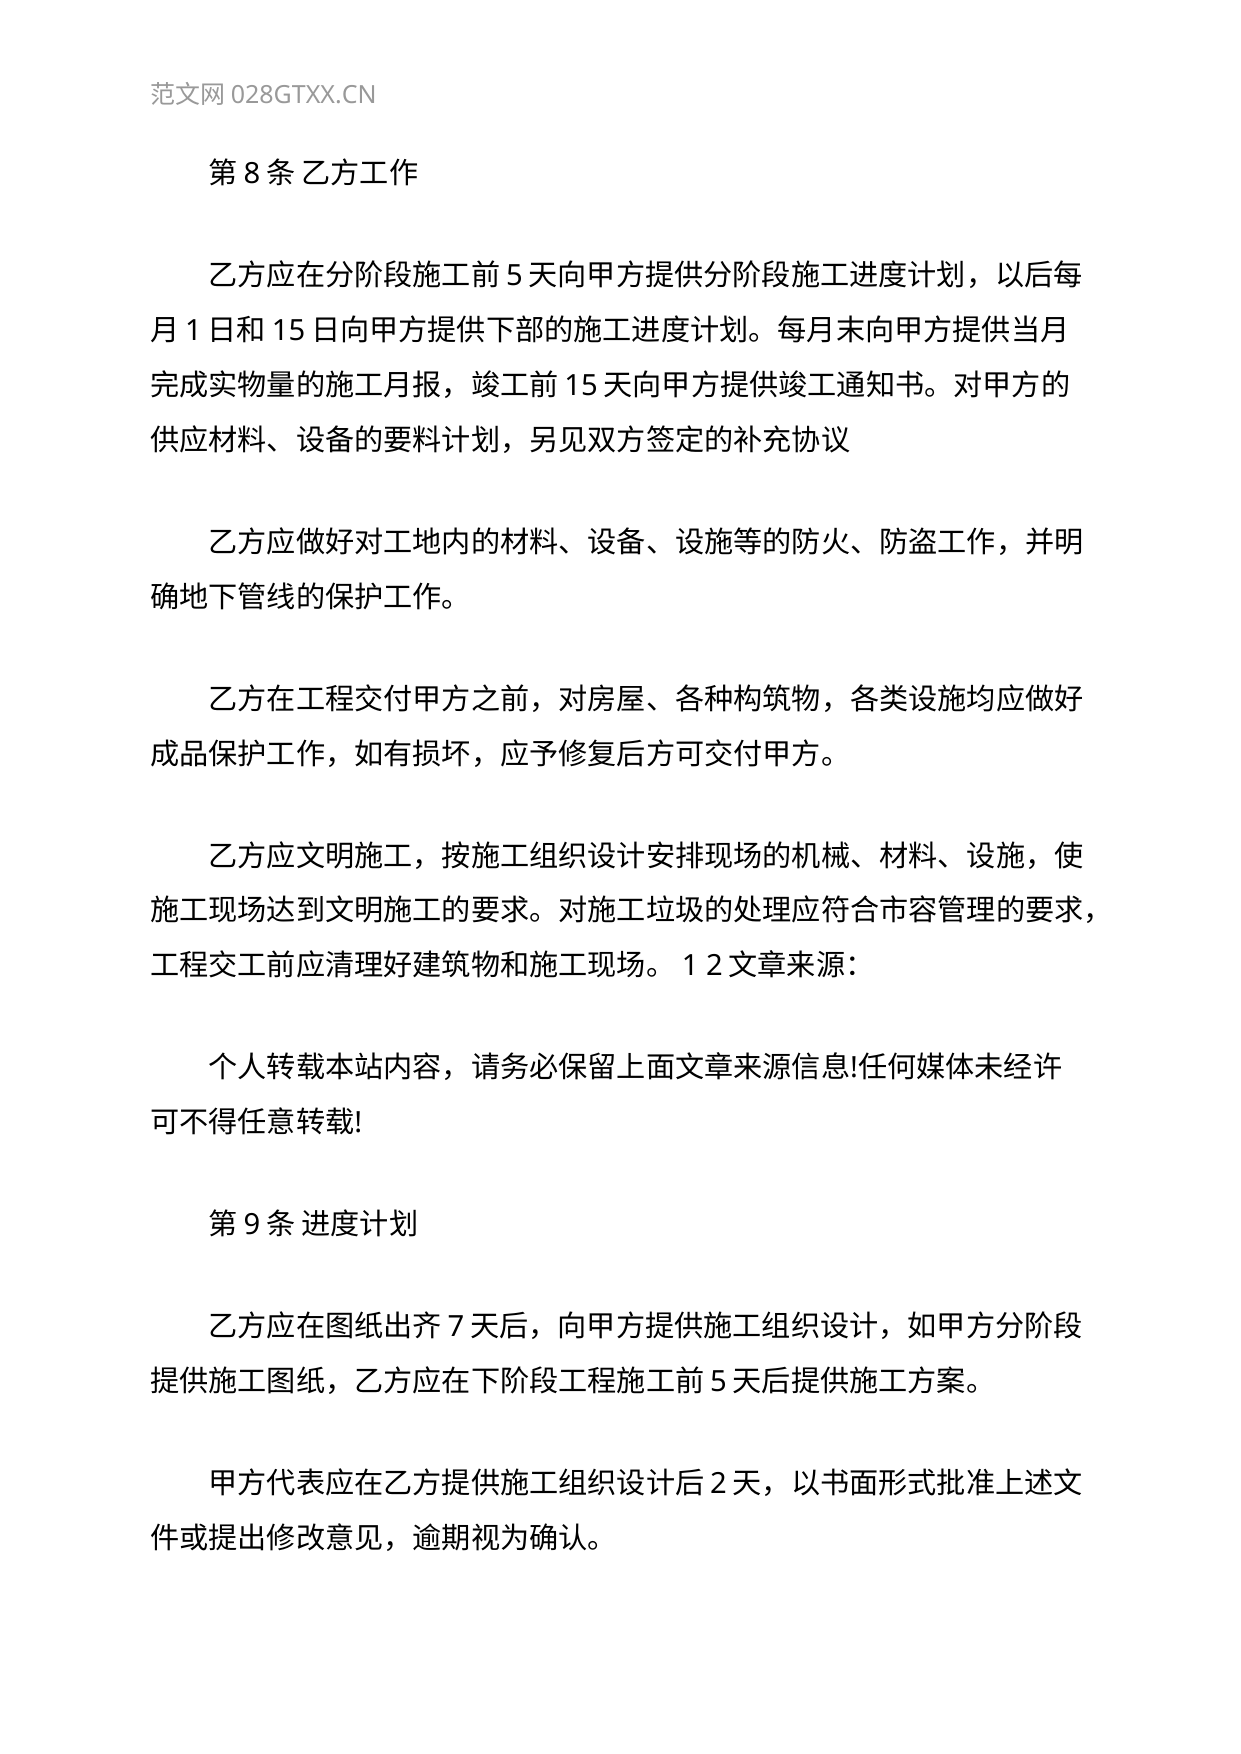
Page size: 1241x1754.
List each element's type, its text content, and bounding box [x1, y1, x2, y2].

text 乙方应在分阶段施工前5天向甲方提供分阶段施工进度计划，以后每月1日和15日向甲方提供下部的施工进度计划。每月末向甲方提供当月完成实物量的施工月报，竣工前15天向甲方提供竣工通知书。对甲方的供应材料、设备的要料计划，另见双方签定的补充协议 [150, 252, 1090, 459]
text 乙方在工程交付甲方之前，对房屋、各种构筑物，各类设施均应做好成品保护工作，如有损坏，应予修复后方可交付甲方。 [150, 675, 1090, 773]
text 乙方应在图纸出齐7天后，向甲方提供施工组织设计，如甲方分阶段提供施工图纸，乙方应在下阶段工程施工前5天后提供施工方案。 [150, 1303, 1090, 1400]
text 第9条 进度计划 [150, 1201, 1090, 1243]
text 个人转载本站内容，请务必保留上面文章来源信息!任何媒体未经许可不得任意转载! [150, 1044, 1090, 1141]
text 第8条 乙方工作 [150, 150, 1090, 192]
text 乙方应做好对工地内的材料、设备、设施等的防火、防盗工作，并明确地下管线的保护工作。 [150, 519, 1090, 616]
text 乙方应文明施工，按施工组织设计安排现场的机械、材料、设施，使施工现场达到文明施工的要求。对施工垃圾的处理应符合市容管理的要求，工程交工前应清理好建筑物和施工现场。 1 2文章来源： [150, 832, 1090, 984]
text 甲方代表应在乙方提供施工组织设计后2天，以书面形式批准上述文件或提出修改意见，逾期视为确认。 [150, 1460, 1090, 1557]
